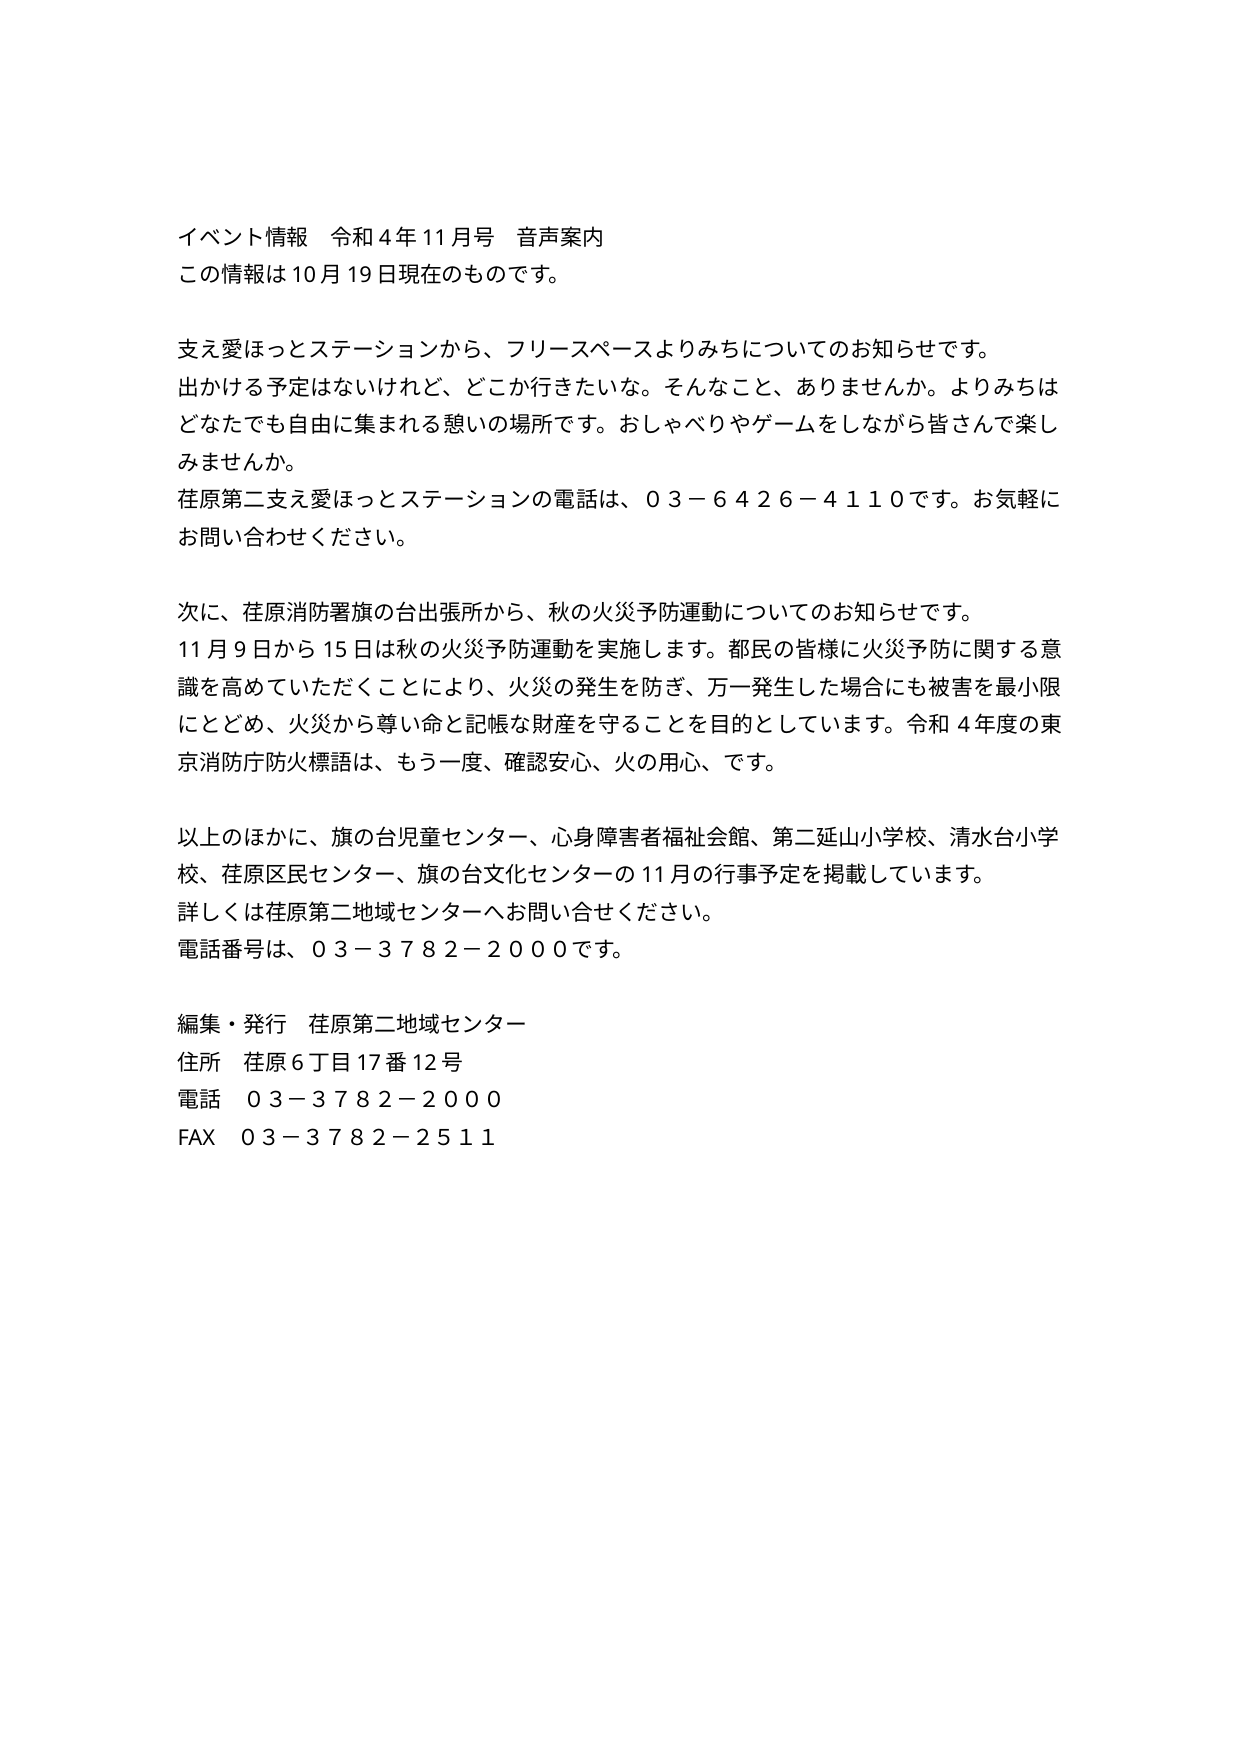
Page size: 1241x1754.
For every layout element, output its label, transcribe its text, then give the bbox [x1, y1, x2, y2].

text 次に、荏原消防署旗の台出張所から、秋の火災予防運動についてのお知らせです。 [177, 592, 1063, 629]
text 出かける予定はないけれど、どこか行きたいな。そんなこと、ありませんか。よりみちはどなたでも自由に集まれる憩いの場所です。おしゃべりやゲームをしながら皆さんで楽しみませんか。 [177, 367, 1063, 479]
text 電話 ０３－３７８２－２０００ [177, 1079, 1063, 1117]
text 電話番号は、０３－３７８２－２０００です。 [177, 929, 1063, 967]
text この情報は10月19日現在のものです。 [177, 254, 1063, 292]
text 以上のほかに、旗の台児童センター、心身障害者福祉会館、第二延山小学校、清水台小学校、荏原区民センター、旗の台文化センターの11月の行事予定を掲載しています。 [177, 817, 1063, 892]
text 住所 荏原6丁目17番12号 [177, 1042, 1063, 1079]
text FAX ０３－３７８２－２５１１ [177, 1117, 1063, 1154]
text 編集・発行 荏原第二地域センター [177, 1004, 1063, 1042]
text 支え愛ほっとステーションから、フリースペースよりみちについてのお知らせです。 [177, 329, 1063, 367]
text 11月9日から15日は秋の火災予防運動を実施します。都民の皆様に火災予防に関する意識を高めていただくことにより、火災の発生を防ぎ、万一発生した場合にも被害を最小限にとどめ、火災から尊い命と記帳な財産を守ることを目的としています。令和4年度の東京消防庁防火標語は、もう一度、確認安心、火の用心、です。 [177, 629, 1063, 779]
text イベント情報 令和4年11月号 音声案内 [177, 217, 1063, 254]
text 荏原第二支え愛ほっとステーションの電話は、０３－６４２６－４１１０です。お気軽にお問い合わせください。 [177, 479, 1063, 554]
text 詳しくは荏原第二地域センターへお問い合せください。 [177, 892, 1063, 929]
